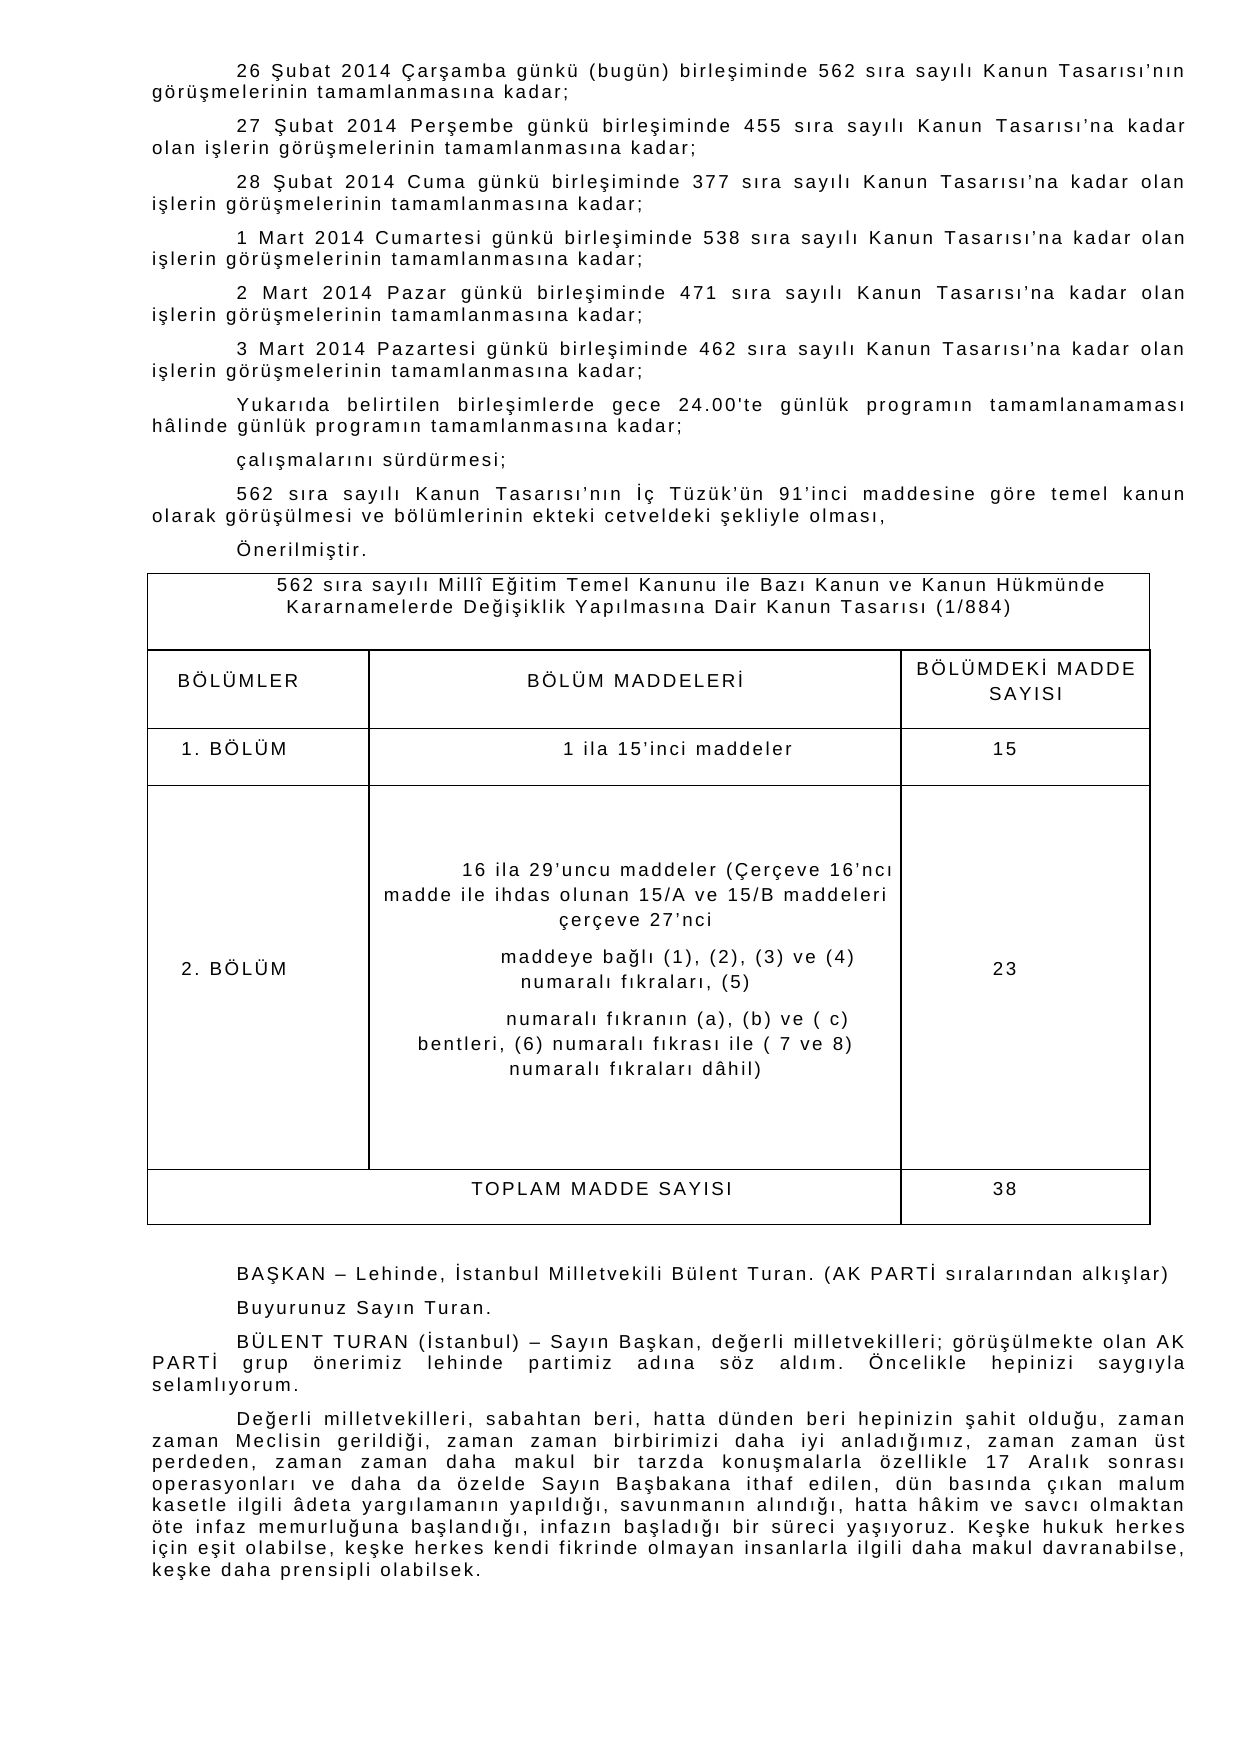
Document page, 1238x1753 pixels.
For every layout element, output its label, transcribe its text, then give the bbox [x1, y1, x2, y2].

table_cell 1 ila 15’inci maddeler [370, 729, 900, 784]
text 27 Şubat 2014 Perşembe günkü birleşiminde 455 sıra sayılı Kanun Tasarısı’na kadar olan işlerin görüşmelerinin tamamlanmasına kadar; [152, 115, 1186, 158]
text Yukarıda belirtilen birleşimlerde gece 24.00'te günlük programın tamamlanamaması hâlinde günlük programın tamamlanmasına kadar; [152, 393, 1186, 437]
text 1 Mart 2014 Cumartesi günkü birleşiminde 538 sıra sayılı Kanun Tasarısı’na kadar olan işlerin görüşmelerinin tamamlanmasına kadar; [152, 227, 1186, 270]
text 28 Şubat 2014 Cuma günkü birleşiminde 377 sıra sayılı Kanun Tasarısı’na kadar olan işlerin görüşmelerinin tamamlanmasına kadar; [152, 171, 1186, 214]
table_header 562 sıra sayılı Millî Eğitim Temel Kanunu ile Bazı Kanun ve Kanun Hükmünde Kararnamelerde Değişiklik Yapılmasına Dair Kanun Tasarısı (1/884) [148, 574, 1149, 649]
text 3 Mart 2014 Pazartesi günkü birleşiminde 462 sıra sayılı Kanun Tasarısı’na kadar olan işlerin görüşmelerinin tamamlanmasına kadar; [152, 338, 1186, 381]
text Önerilmiştir. [152, 539, 1186, 560]
table_cell BÖLÜM MADDELERİ [370, 651, 900, 727]
text 26 Şubat 2014 Çarşamba günkü (bugün) birleşiminde 562 sıra sayılı Kanun Tasarısı’nın görüşmelerinin tamamlanmasına kadar; [152, 60, 1186, 103]
text 562 sıra sayılı Kanun Tasarısı’nın İç Tüzük’ün 91’inci maddesine göre temel kanun olarak görüşülmesi ve bölümlerinin ekteki cetveldeki şekliyle olması, [152, 483, 1186, 526]
table_cell BÖLÜMLER [148, 651, 368, 727]
text Değerli milletvekilleri, sabahtan beri, hatta dünden beri hepinizin şahit olduğu, zaman zaman Meclisin gerildiği, zaman zaman birbirimizi daha iyi anladığımız, zaman zaman üst perdeden, zaman zaman daha makul bir tarzda konuşmalarla özellikle 17 Aralık sonrası operasyonları ve daha da özelde Sayın Başbakana ithaf edilen, dün basında çıkan malum kasetle ilgili âdeta yargılamanın yapıldığı, savunmanın alındığı, hatta hâkim ve savcı olmaktan öte infaz memurluğuna başlandığı, infazın başladığı bir süreci yaşıyoruz. Keşke hukuk herkes için eşit olabilse, keşke herkes kendi fikrinde olmayan insanlarla ilgili daha makul davranabilse, keşke daha prensipli olabilsek. [152, 1408, 1186, 1580]
table_cell 16 ila 29’uncu maddeler (Çerçeve 16’ncı madde ile ihdas olunan 15/A ve 15/B maddeleri çerçeve 27’nci maddeye bağlı (1), (2), (3) ve (4) numaralı fıkraları, (5) numaralı fıkranın (a), (b) ve ( c) bentleri, (6) numaralı fıkrası ile ( 7 ve 8) numaralı fıkraları dâhil) [370, 786, 900, 1169]
table_cell 15 [902, 729, 1149, 784]
text Buyurunuz Sayın Turan. [152, 1297, 1186, 1318]
table_cell BÖLÜMDEKİ MADDE SAYISI [902, 651, 1149, 727]
table_cell 2. BÖLÜM [148, 786, 368, 1169]
table_cell 1. BÖLÜM [148, 729, 368, 784]
text 2 Mart 2014 Pazar günkü birleşiminde 471 sıra sayılı Kanun Tasarısı’na kadar olan işlerin görüşmelerinin tamamlanmasına kadar; [152, 282, 1186, 325]
table_cell 38 [902, 1170, 1149, 1224]
text BÜLENT TURAN (İstanbul) – Sayın Başkan, değerli milletvekilleri; görüşülmekte olan AK PARTİ grup önerimiz lehinde partimiz adına söz aldım. Öncelikle hepinizi saygıyla selamlıyorum. [152, 1331, 1186, 1395]
table_cell TOPLAM MADDE SAYISI [148, 1170, 900, 1224]
text BAŞKAN – Lehinde, İstanbul Milletvekili Bülent Turan. (AK PARTİ sıralarından alkışlar) [152, 1262, 1186, 1284]
text çalışmalarını sürdürmesi; [152, 449, 1186, 471]
table_cell 23 [902, 786, 1149, 1169]
